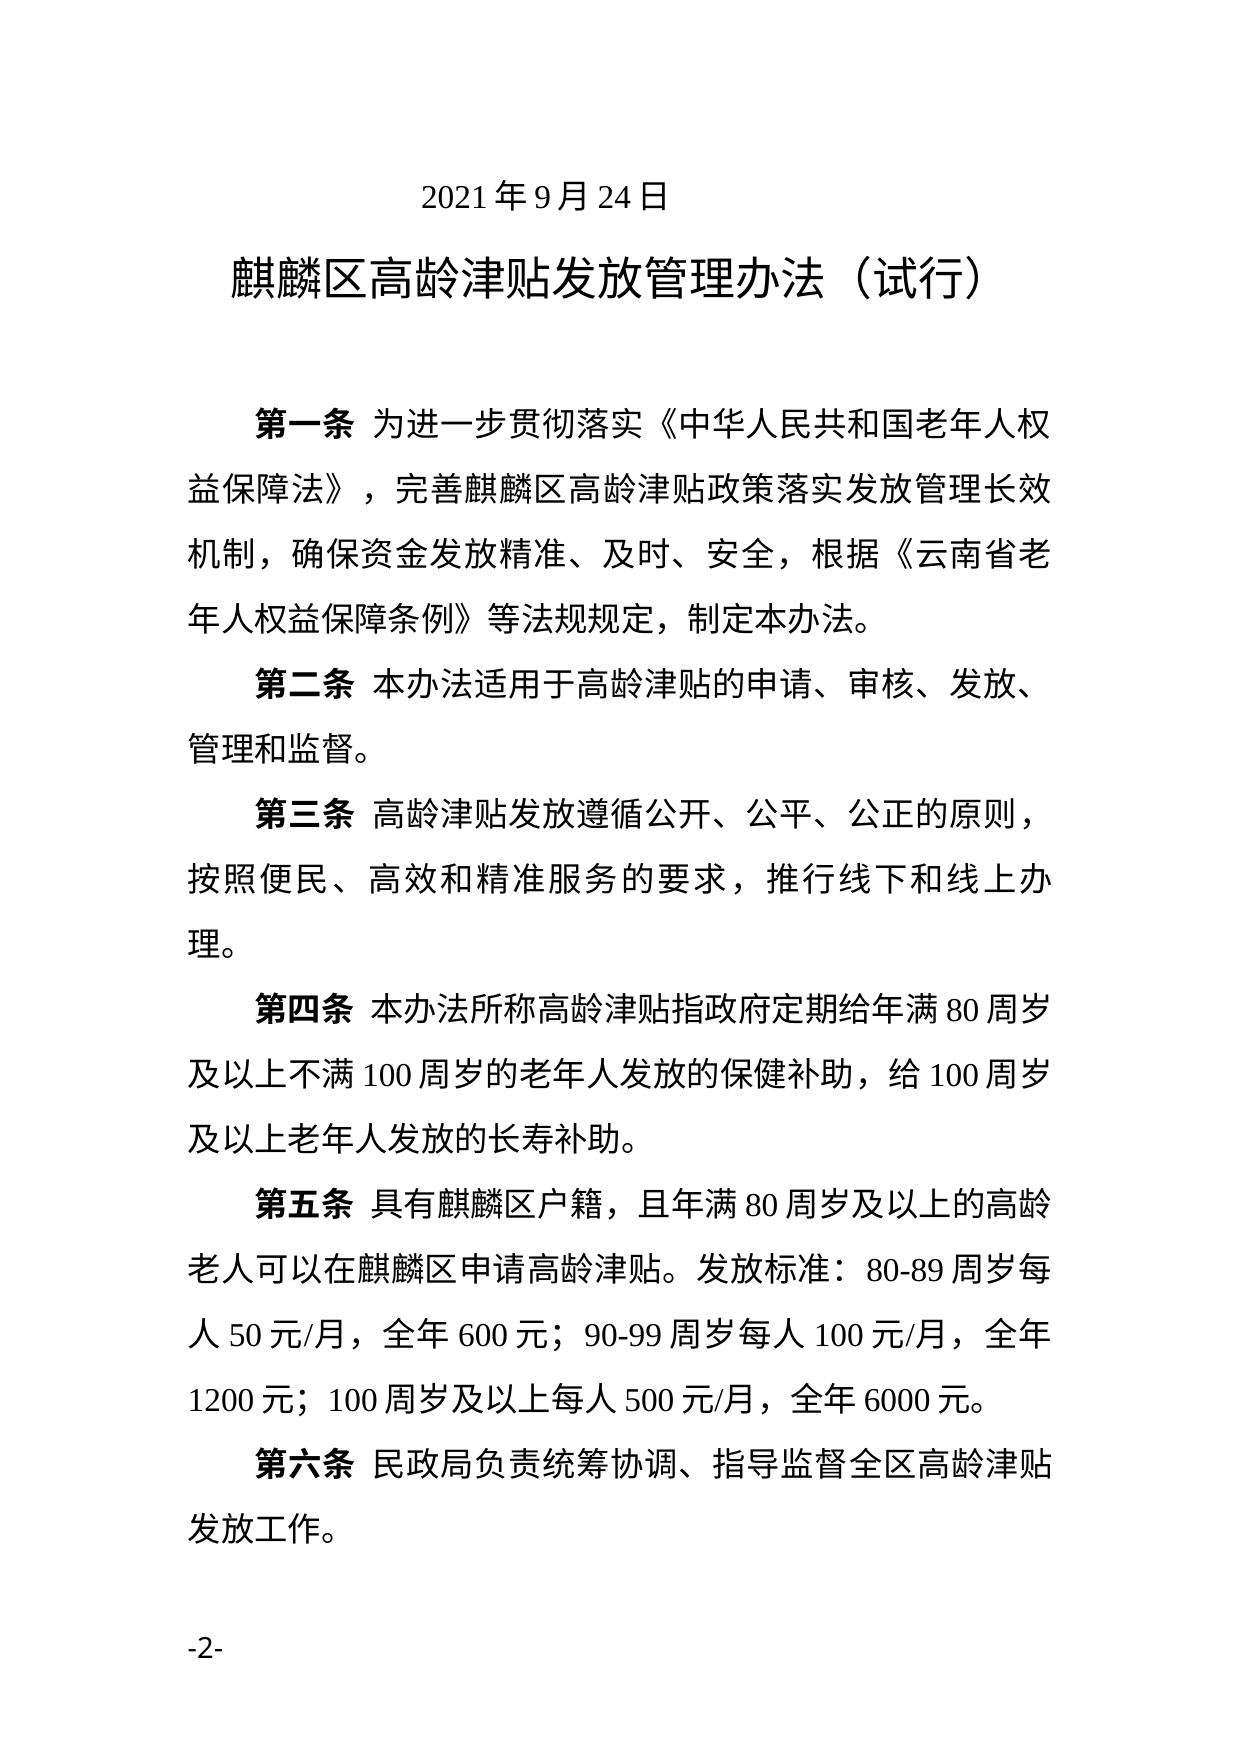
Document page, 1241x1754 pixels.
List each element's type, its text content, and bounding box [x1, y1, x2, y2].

text 麒麟区高龄津贴发放管理办法（试行） [187, 227, 1053, 324]
text 2021年9月24日 [187, 162, 1053, 227]
text 第五条 具有麒麟区户籍，且年满80周岁及以上的高龄老人可以在麒麟区申请高龄津贴。发放标准：80-89周岁每人50元/月，全年600元；90-99周岁每人100元/月，全年1200元；100周岁及以上每人500元/月，全年6000元。 [187, 1169, 1053, 1429]
text 第一条 为进一步贯彻落实《中华人民共和国老年人权益保障法》，完善麒麟区高龄津贴政策落实发放管理长效机制，确保资金发放精准、及时、安全，根据《云南省老年人权益保障条例》等法规规定，制定本办法。 [187, 389, 1053, 649]
text 第六条 民政局负责统筹协调、指导监督全区高龄津贴发放工作。 [187, 1429, 1053, 1559]
text 第四条 本办法所称高龄津贴指政府定期给年满80周岁及以上不满100周岁的老年人发放的保健补助，给100周岁及以上老年人发放的长寿补助。 [187, 974, 1053, 1169]
text 第二条 本办法适用于高龄津贴的申请、审核、发放、管理和监督。 [187, 649, 1053, 779]
text 第三条 高龄津贴发放遵循公开、公平、公正的原则，按照便民、高效和精准服务的要求，推行线下和线上办理。 [187, 779, 1053, 974]
